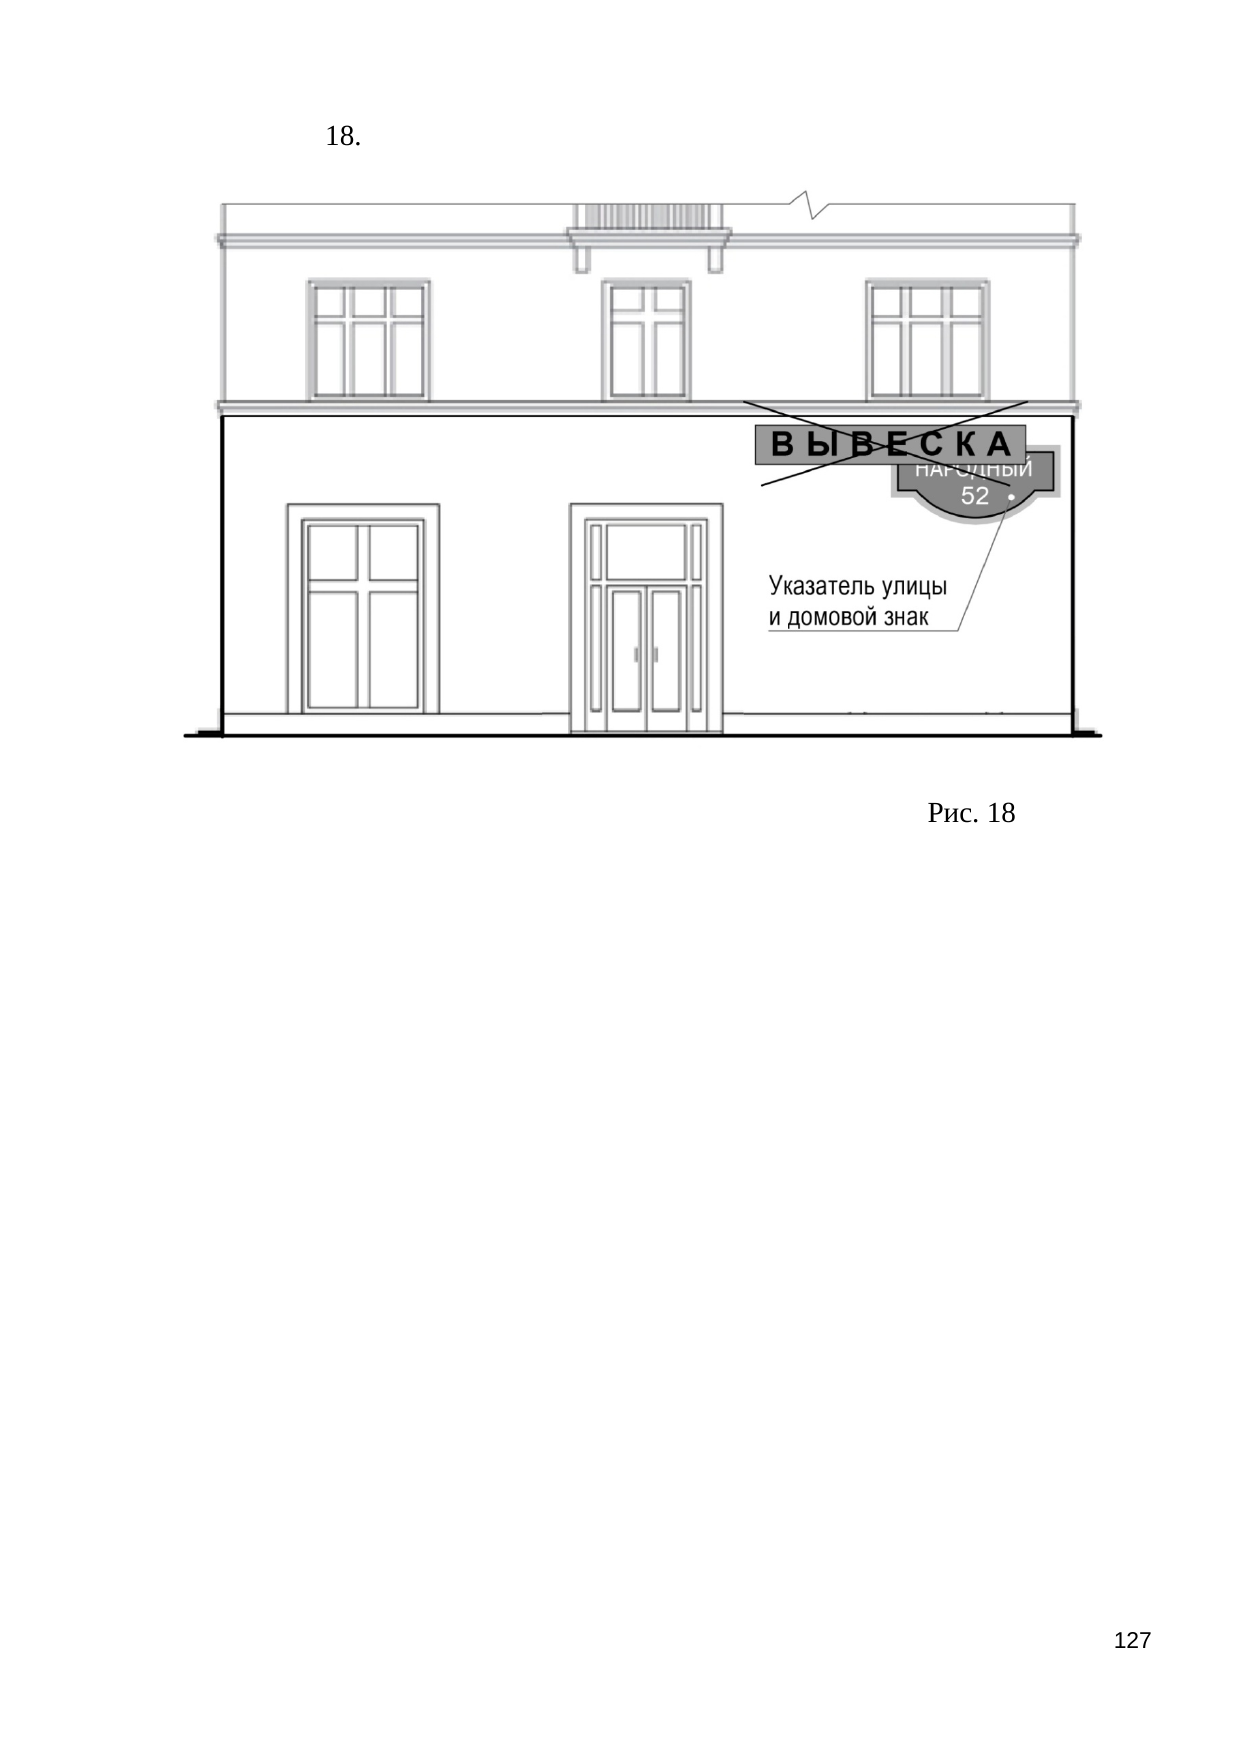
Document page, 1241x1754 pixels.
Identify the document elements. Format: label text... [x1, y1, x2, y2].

text 18. [236, 118, 1152, 152]
text Рис. 18 [236, 796, 1152, 829]
picture [177, 185, 1107, 757]
